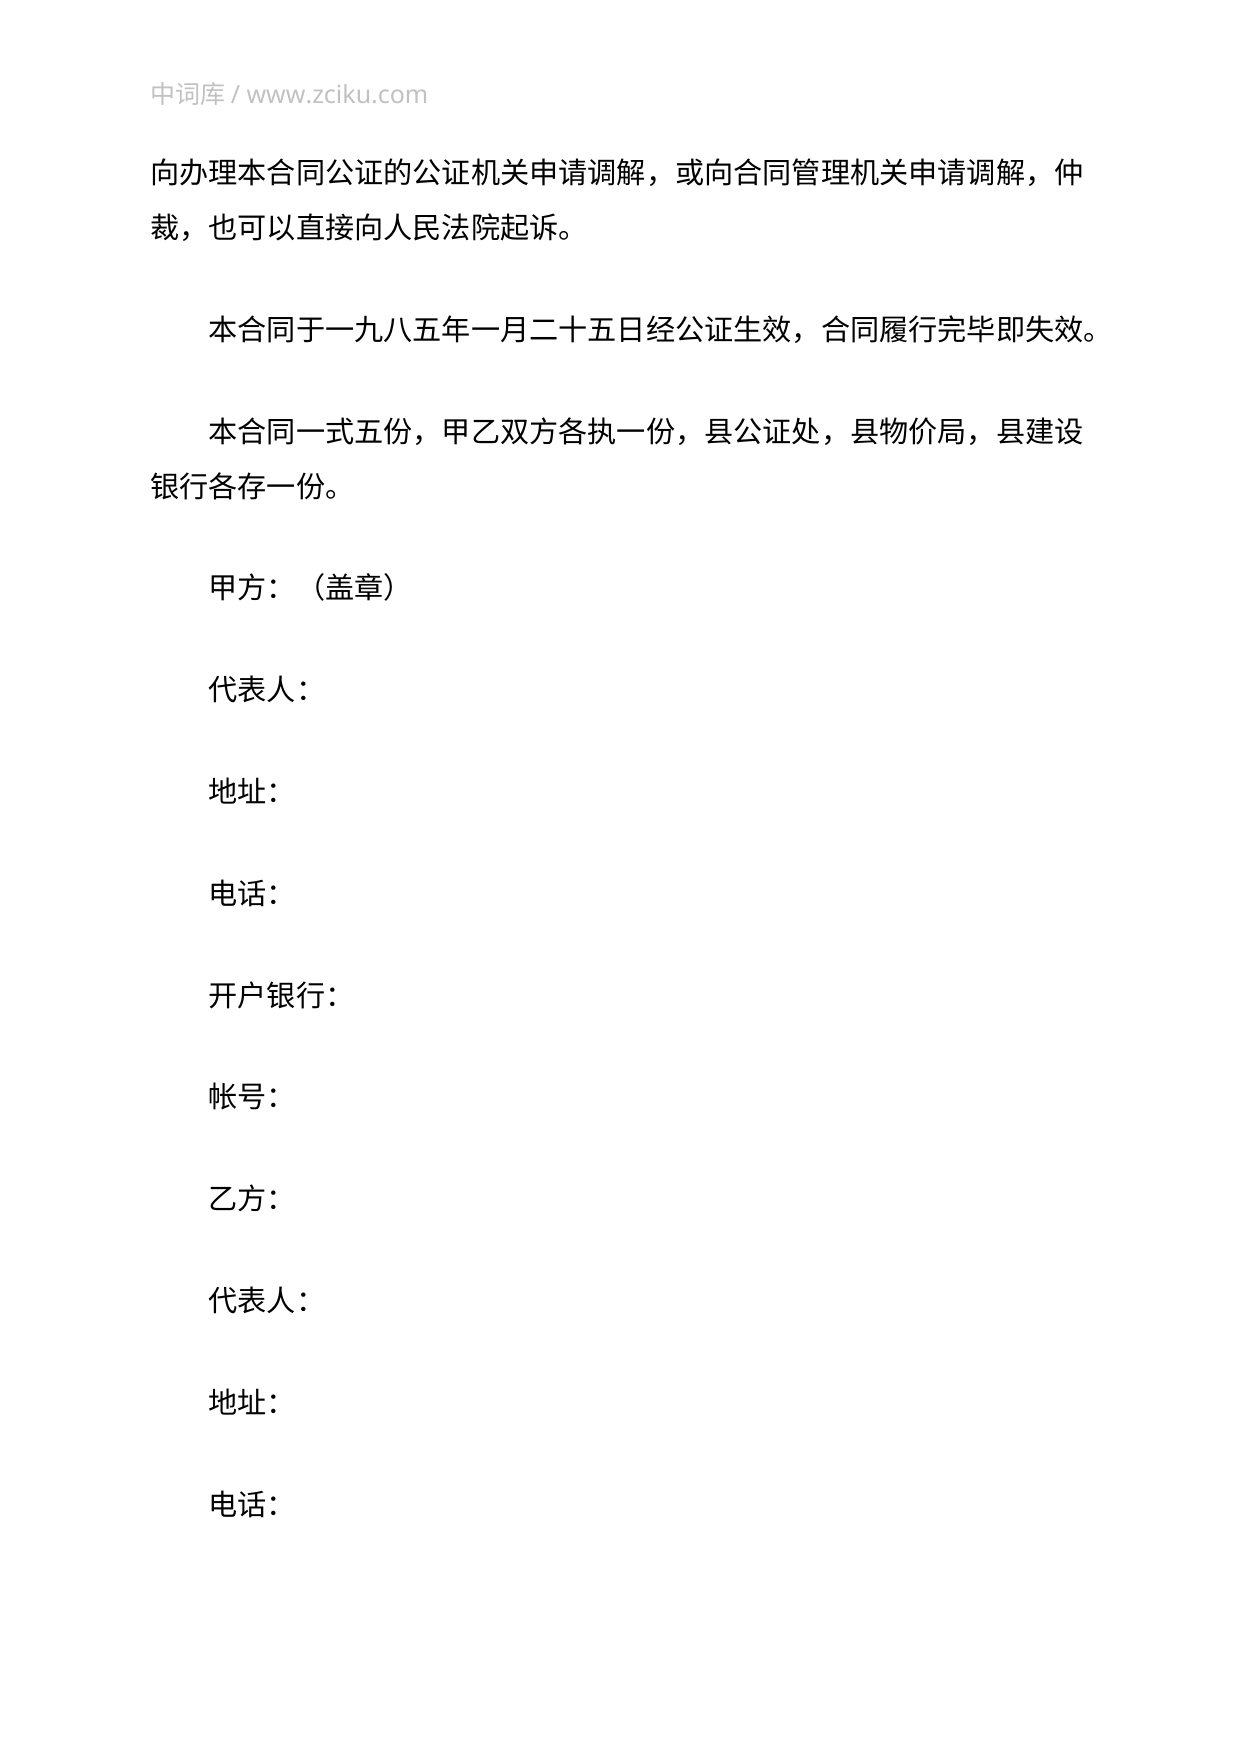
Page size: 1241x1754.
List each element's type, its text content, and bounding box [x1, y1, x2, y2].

text 代表人： [150, 1277, 1090, 1320]
text 地址： [150, 1379, 1090, 1422]
text 电话： [150, 870, 1090, 913]
text 本合同于一九八五年一月二十五日经公证生效，合同履行完毕即失效。 [150, 307, 1090, 349]
text 电话： [150, 1481, 1090, 1523]
text 本合同一式五份，甲乙双方各执一份，县公证处，县物价局，县建设银行各存一份。 [150, 408, 1090, 506]
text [150, 150, 1090, 247]
text 地址： [150, 769, 1090, 811]
text 乙方： [150, 1176, 1090, 1218]
text 代表人： [150, 667, 1090, 709]
text 甲方：（盖章） [150, 565, 1090, 607]
text 开户银行： [150, 972, 1090, 1014]
text 帐号： [150, 1074, 1090, 1116]
